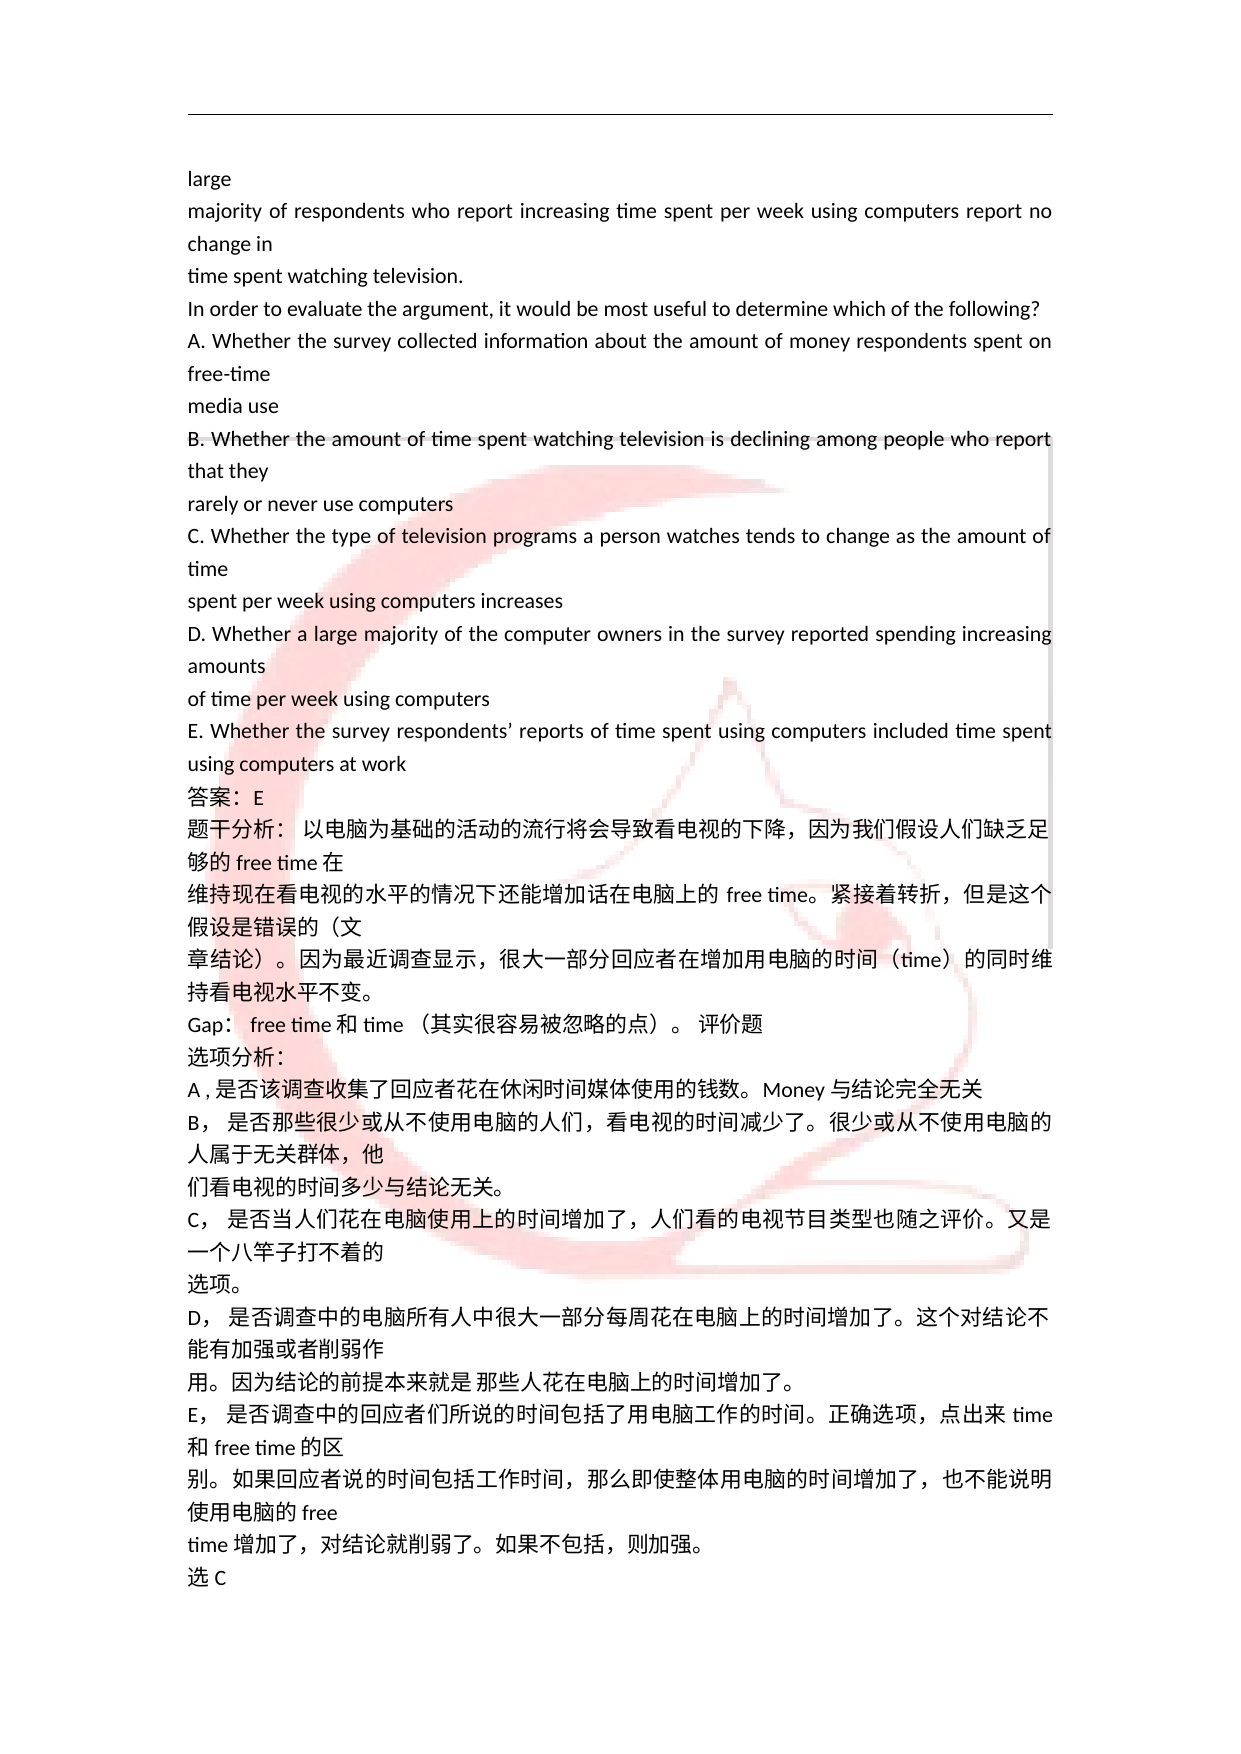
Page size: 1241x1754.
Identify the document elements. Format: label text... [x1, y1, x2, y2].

text D， 是否调查中的电脑所有人中很大一部分每周花在电脑上的时间增加了。这个对结论不能有加强或者削弱作 [187, 1299, 1053, 1364]
text A. Whether the survey collected information about the amount of money respondents spent on free-time [187, 324, 1053, 389]
text 题干分析： 以电脑为基础的活动的流行将会导致看电视的下降，因为我们假设人们缺乏足够的 free time 在 [187, 812, 1053, 877]
text 别。如果回应者说的时间包括工作时间，那么即使整体用电脑的时间增加了，也不能说明使用电脑的 free [187, 1462, 1053, 1527]
text 选 C [187, 1559, 1053, 1592]
text 用。因为结论的前提本来就是 那些人花在电脑上的时间增加了。 [187, 1364, 1053, 1397]
text 答案：E [187, 779, 1053, 812]
text majority of respondents who report increasing time spent per week using computers report no change in [187, 194, 1053, 259]
text spent per week using computers increases [187, 584, 1053, 617]
text E. Whether the survey respondents’ reports of time spent using computers included time spent using computers at work [187, 714, 1053, 779]
text E， 是否调查中的回应者们所说的时间包括了用电脑工作的时间。正确选项，点出来 time 和 free time 的区 [187, 1397, 1053, 1462]
text C， 是否当人们花在电脑使用上的时间增加了，人们看的电视节目类型也随之评价。又是一个八竿子打不着的 [187, 1202, 1053, 1267]
text 们看电视的时间多少与结论无关。 [187, 1169, 1053, 1202]
text 选项。 [187, 1267, 1053, 1299]
text media use [187, 389, 1053, 422]
text B. Whether the amount of time spent watching television is declining among people who report that they [187, 422, 1053, 487]
text 章结论）。因为最近调查显示，很大一部分回应者在增加用电脑的时间（time）的同时维持看电视水平不变。 [187, 942, 1053, 1007]
text time 增加了，对结论就削弱了。如果不包括，则加强。 [187, 1527, 1053, 1559]
text C. Whether the type of television programs a person watches tends to change as the amount of time [187, 519, 1053, 584]
text D. Whether a large majority of the computer owners in the survey reported spending increasing amounts [187, 617, 1053, 682]
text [187, 162, 1053, 194]
text 维持现在看电视的水平的情况下还能增加话在电脑上的 free time。紧接着转折，但是这个假设是错误的（文 [187, 877, 1053, 942]
text Gap： free time 和 time （其实很容易被忽略的点）。 评价题 [187, 1007, 1053, 1039]
text A , 是否该调查收集了回应者花在休闲时间媒体使用的钱数。Money 与结论完全无关 [187, 1072, 1053, 1104]
text rarely or never use computers [187, 487, 1053, 519]
text 选项分析： [187, 1039, 1053, 1072]
text time spent watching television. [187, 259, 1053, 292]
text B， 是否那些很少或从不使用电脑的人们，看电视的时间减少了。很少或从不使用电脑的人属于无关群体，他 [187, 1104, 1053, 1169]
text of time per week using computers [187, 682, 1053, 714]
text In order to evaluate the argument, it would be most useful to determine which of the following? [187, 292, 1053, 324]
